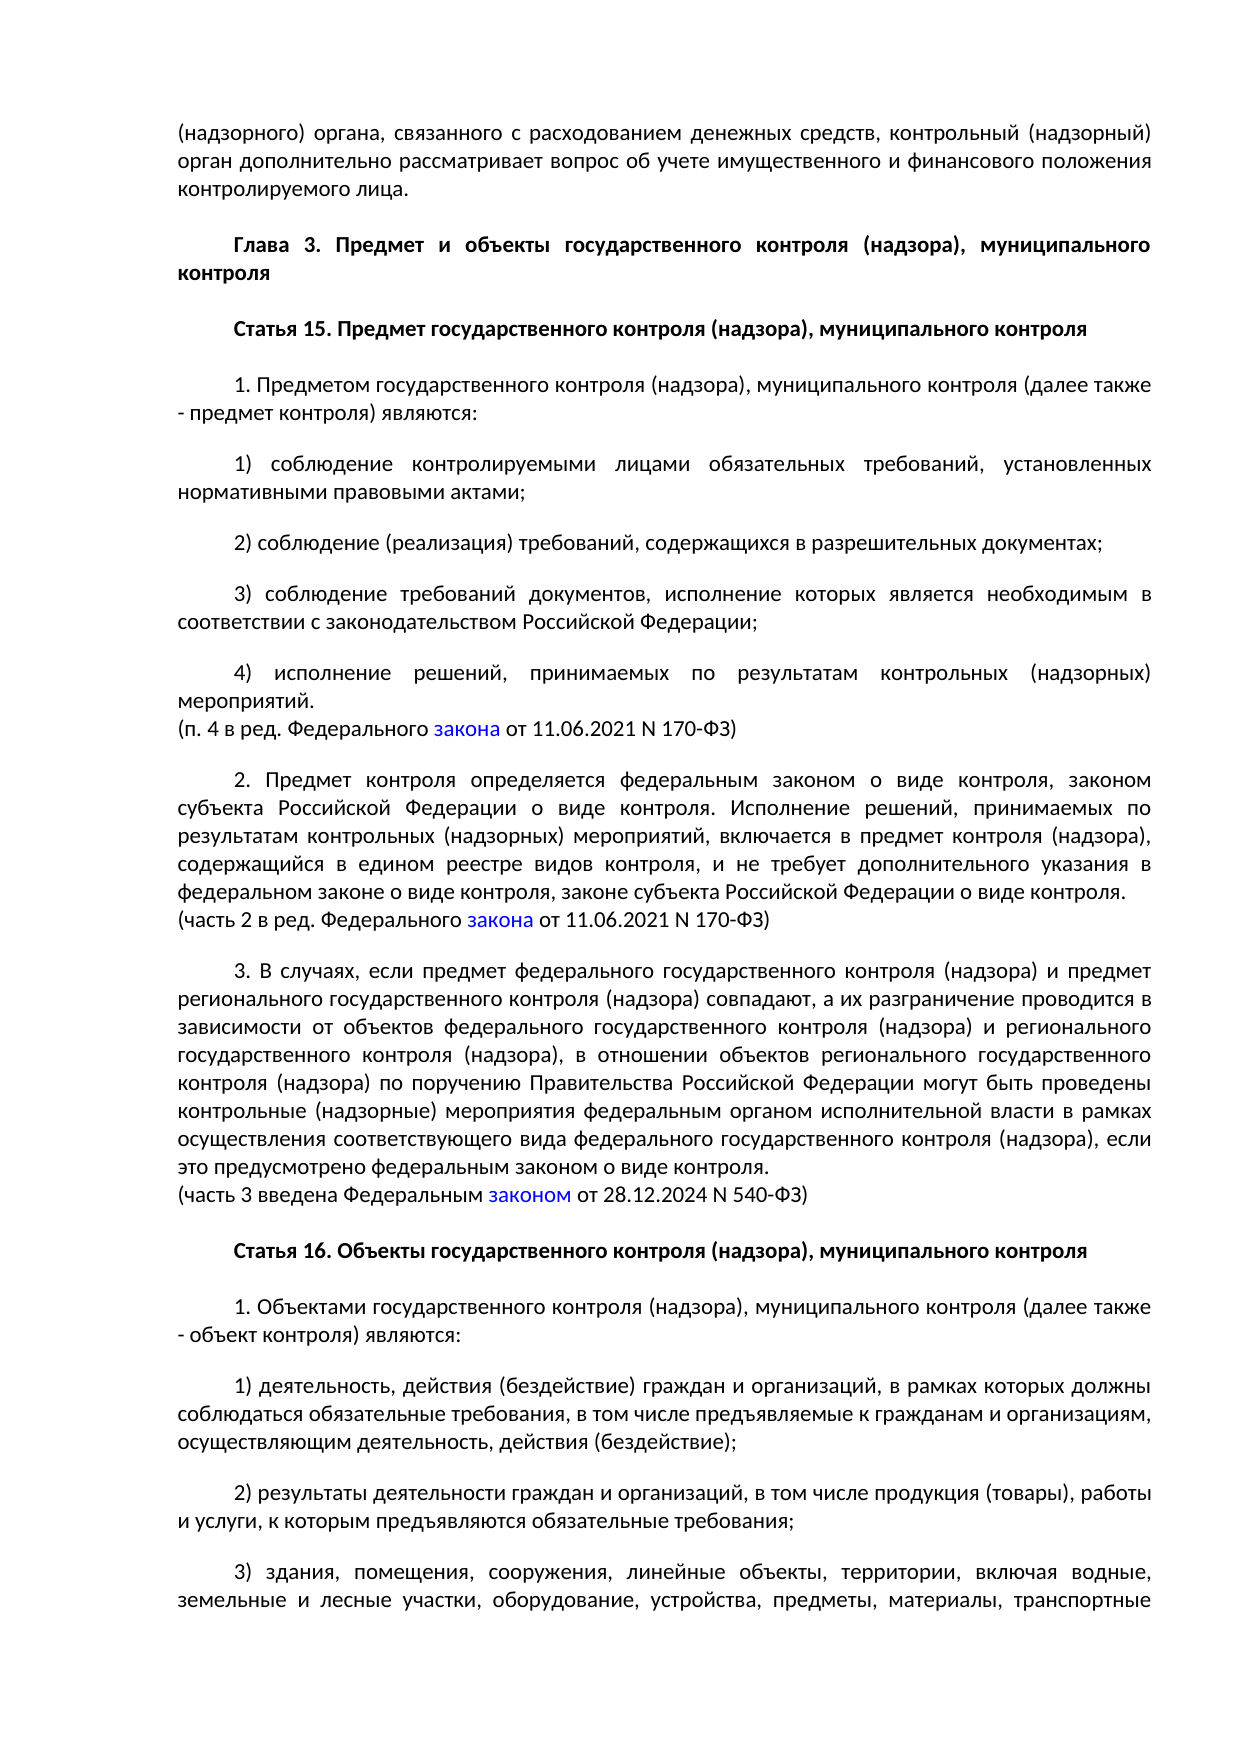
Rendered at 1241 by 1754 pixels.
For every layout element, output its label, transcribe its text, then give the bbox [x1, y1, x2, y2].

text (п. 4 в ред. Федерального закона от 11.06.2021 N 170-ФЗ) [177, 714, 1152, 742]
title Статья 16. Объекты государственного контроля (надзора), муниципального контроля [177, 1236, 1152, 1264]
text 3) соблюдение требований документов, исполнение которых является необходимым в соответствии с законодательством Российской Федерации; [177, 579, 1152, 635]
text (часть 2 в ред. Федерального закона от 11.06.2021 N 170-ФЗ) [177, 905, 1152, 933]
text 1. Предметом государственного контроля (надзора), муниципального контроля (далее также - предмет контроля) являются: [177, 370, 1152, 426]
text 1) деятельность, действия (бездействие) граждан и организаций, в рамках которых должны соблюдаться обязательные требования, в том числе предъявляемые к гражданам и организациям, осуществляющим деятельность, действия (бездействие); [177, 1371, 1152, 1455]
text 1. Объектами государственного контроля (надзора), муниципального контроля (далее также - объект контроля) являются: [177, 1292, 1152, 1348]
text 3. В случаях, если предмет федерального государственного контроля (надзора) и предмет регионального государственного контроля (надзора) совпадают, а их разграничение проводится в зависимости от объектов федерального государственного контроля (надзора) и регионального государственного контроля (надзора), в отношении объектов регионального государственного контроля (надзора) по поручению Правительства Российской Федерации могут быть проведены контрольные (надзорные) мероприятия федеральным органом исполнительной власти в рамках осуществления соответствующего вида федерального государственного контроля (надзора), если это предусмотрено федеральным законом о виде контроля. [177, 956, 1152, 1180]
text 4) исполнение решений, принимаемых по результатам контрольных (надзорных) мероприятий. [177, 658, 1152, 714]
title Статья 15. Предмет государственного контроля (надзора), муниципального контроля [177, 314, 1152, 342]
text 1) соблюдение контролируемыми лицами обязательных требований, установленных нормативными правовыми актами; [177, 449, 1152, 505]
text 2) соблюдение (реализация) требований, содержащихся в разрешительных документах; [177, 528, 1152, 556]
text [177, 1557, 1152, 1613]
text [177, 118, 1152, 202]
text 2. Предмет контроля определяется федеральным законом о виде контроля, законом субъекта Российской Федерации о виде контроля. Исполнение решений, принимаемых по результатам контрольных (надзорных) мероприятий, включается в предмет контроля (надзора), содержащийся в едином реестре видов контроля, и не требует дополнительного указания в федеральном законе о виде контроля, законе субъекта Российской Федерации о виде контроля. [177, 765, 1152, 905]
title Глава 3. Предмет и объекты государственного контроля (надзора), муниципального контроля [177, 230, 1152, 286]
text (часть 3 введена Федеральным законом от 28.12.2024 N 540-ФЗ) [177, 1180, 1152, 1208]
text 2) результаты деятельности граждан и организаций, в том числе продукция (товары), работы и услуги, к которым предъявляются обязательные требования; [177, 1478, 1152, 1534]
